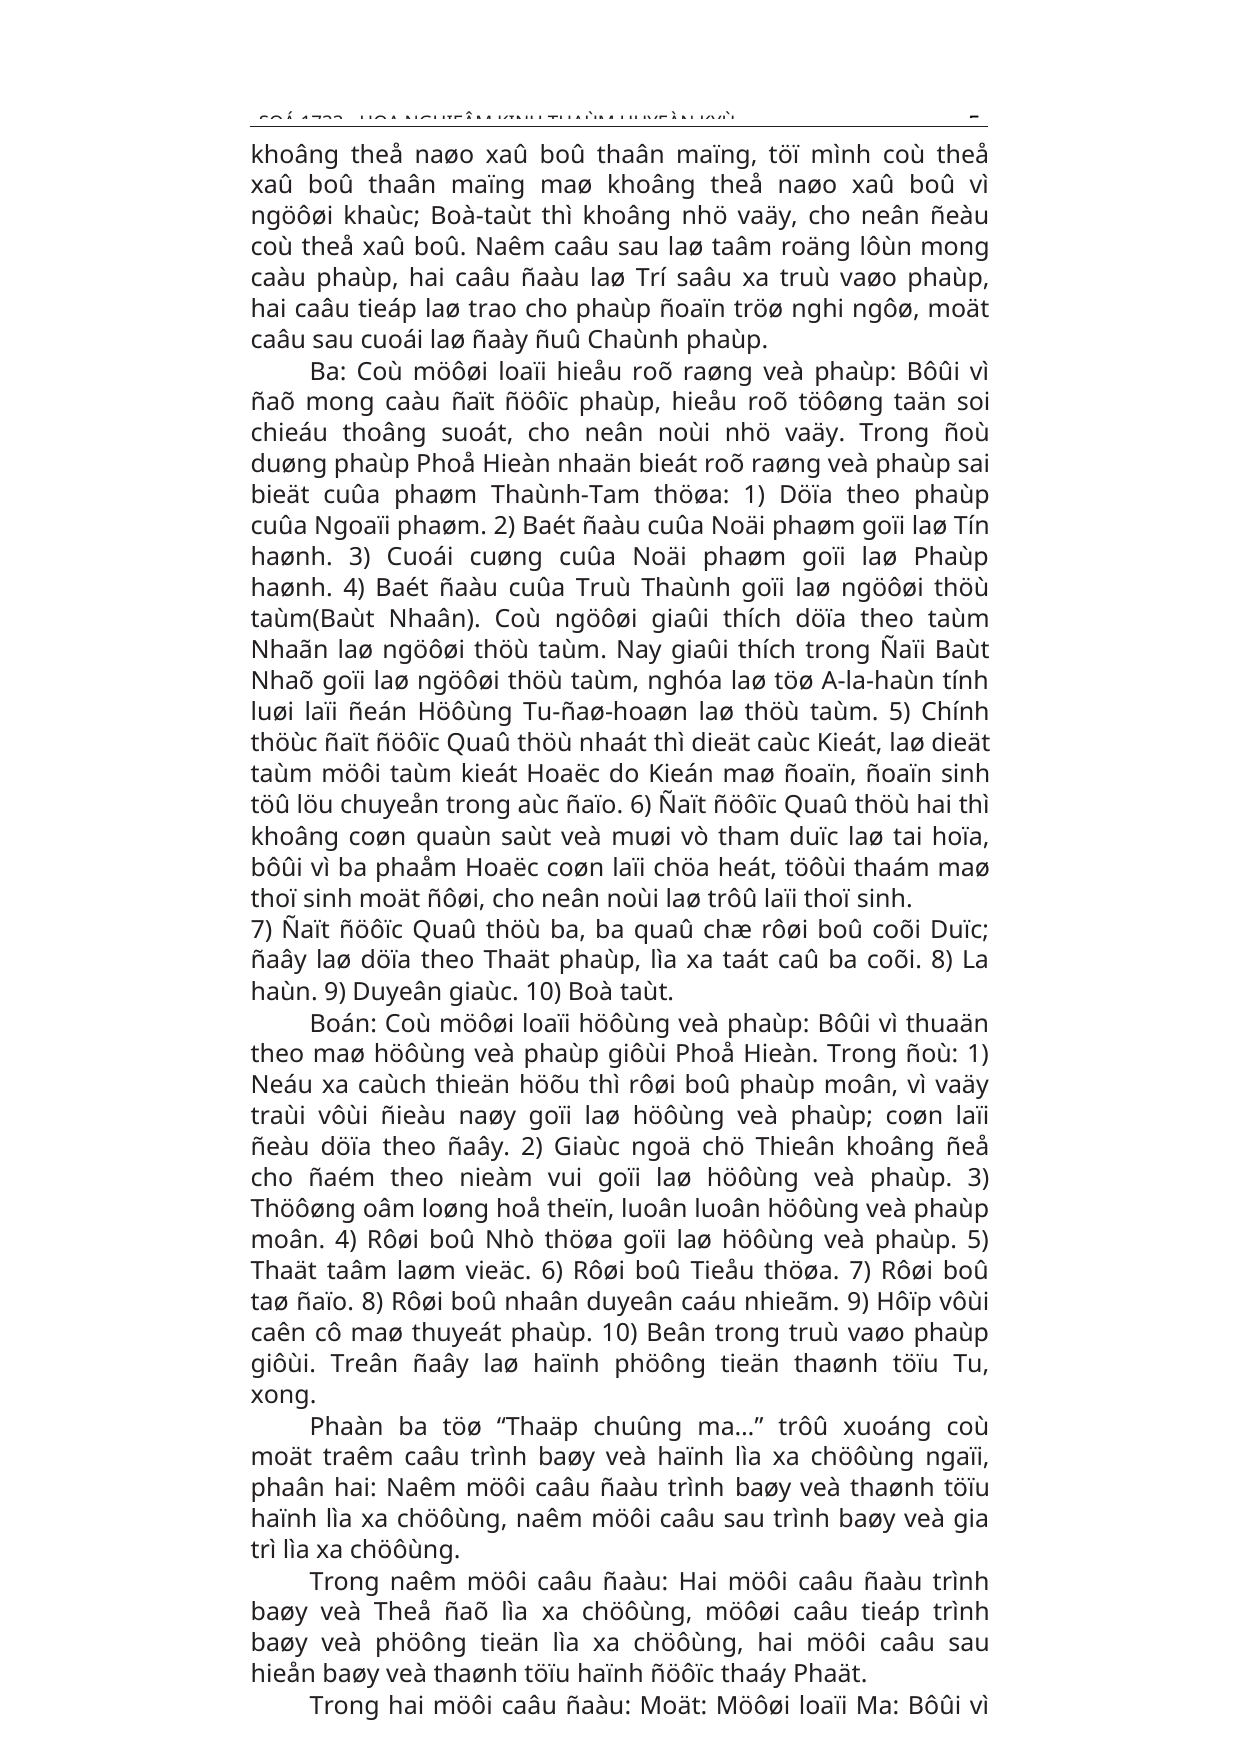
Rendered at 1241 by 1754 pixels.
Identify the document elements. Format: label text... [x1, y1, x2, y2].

text Ba: Coù möôøi loaïi hieåu roõ raøng veà phaùp: Bôûi vì ñaõ mong caàu ñaït ñöôïc phaùp, hieåu roõ töôøng taän soi chieáu thoâng suoát, cho neân noùi nhö vaäy. Trong ñoù duøng phaùp Phoå Hieàn nhaän bieát roõ raøng veà phaùp sai bieät cuûa phaøm Thaùnh-Tam thöøa: 1) Döïa theo phaùp cuûa Ngoaïi phaøm. 2) Baét ñaàu cuûa Noäi phaøm goïi laø Tín haønh. 3) Cuoái cuøng cuûa Noäi phaøm goïi laø Phaùp haønh. 4) Baét ñaàu cuûa Truù Thaùnh goïi laø ngöôøi thöù taùm(Baùt Nhaân). Coù ngöôøi giaûi thích döïa theo taùm Nhaãn laø ngöôøi thöù taùm. Nay giaûi thích trong Ñaïi Baùt Nhaõ goïi laø ngöôøi thöù taùm, nghóa laø töø A-la-haùn tính luøi laïi ñeán Höôùng Tu-ñaø-hoaøn laø thöù taùm. 5) Chính thöùc ñaït ñöôïc Quaû thöù nhaát thì dieät caùc Kieát, laø dieät taùm möôi taùm kieát Hoaëc do Kieán maø ñoaïn, ñoaïn sinh töû löu chuyeån trong aùc ñaïo. 6) Ñaït ñöôïc Quaû thöù hai thì khoâng coøn quaùn saùt veà muøi vò tham duïc laø tai hoïa, bôûi vì ba phaåm Hoaëc coøn laïi chöa heát, töôùi thaám maø thoï sinh moät ñôøi, cho neân noùi laø trôû laïi thoï sinh. [250, 356, 990, 914]
text 7) Ñaït ñöôïc Quaû thöù ba, ba quaû chæ rôøi boû coõi Duïc; ñaây laø döïa theo Thaät phaùp, lìa xa taát caû ba coõi. 8) La haùn. 9) Duyeân giaùc. 10) Boà taùt. [250, 914, 989, 1007]
text Trong naêm möôi caâu ñaàu: Hai möôi caâu ñaàu trình baøy veà Theå ñaõ lìa xa chöôùng, möôøi caâu tieáp trình baøy veà phöông tieän lìa xa chöôùng, hai möôi caâu sau hieån baøy veà thaønh töïu haïnh ñöôïc thaáy Phaät. [250, 1566, 990, 1690]
text Boán: Coù möôøi loaïi höôùng veà phaùp: Bôûi vì thuaän theo maø höôùng veà phaùp giôùi Phoå Hieàn. Trong ñoù: 1) Neáu xa caùch thieän höõu thì rôøi boû phaùp moân, vì vaäy traùi vôùi ñieàu naøy goïi laø höôùng veà phaùp; coøn laïi ñeàu döïa theo ñaây. 2) Giaùc ngoä chö Thieân khoâng ñeå cho ñaém theo nieàm vui goïi laø höôùng veà phaùp. 3) Thöôøng oâm loøng hoå theïn, luoân luoân höôùng veà phaùp moân. 4) Rôøi boû Nhò thöøa goïi laø höôùng veà phaùp. 5) Thaät taâm laøm vieäc. 6) Rôøi boû Tieåu thöøa. 7) Rôøi boû taø ñaïo. 8) Rôøi boû nhaân duyeân caáu nhieãm. 9) Hôïp vôùi caên cô maø thuyeát phaùp. 10) Beân trong truù vaøo phaùp giôùi. Treân ñaây laø haïnh phöông tieän thaønh töïu Tu, xong. [250, 1007, 990, 1411]
text Phaàn ba töø “Thaäp chuûng ma…” trôû xuoáng coù moät traêm caâu trình baøy veà haïnh lìa xa chöôùng ngaïi, phaân hai: Naêm möôi caâu ñaàu trình baøy veà thaønh töïu haïnh lìa xa chöôùng, naêm möôi caâu sau trình baøy veà gia trì lìa xa chöôùng. [250, 1411, 990, 1566]
text khoâng theå naøo xaû boû thaân maïng, töï mình coù theå xaû boû thaân maïng maø khoâng theå naøo xaû boû vì ngöôøi khaùc; Boà-taùt thì khoâng nhö vaäy, cho neân ñeàu coù theå xaû boû. Naêm caâu sau laø taâm roäng lôùn mong caàu phaùp, hai caâu ñaàu laø Trí saâu xa truù vaøo phaùp, hai caâu tieáp laø trao cho phaùp ñoaïn tröø nghi ngôø, moät caâu sau cuoái laø ñaày ñuû Chaùnh phaùp. [250, 138, 990, 356]
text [250, 1690, 990, 1721]
